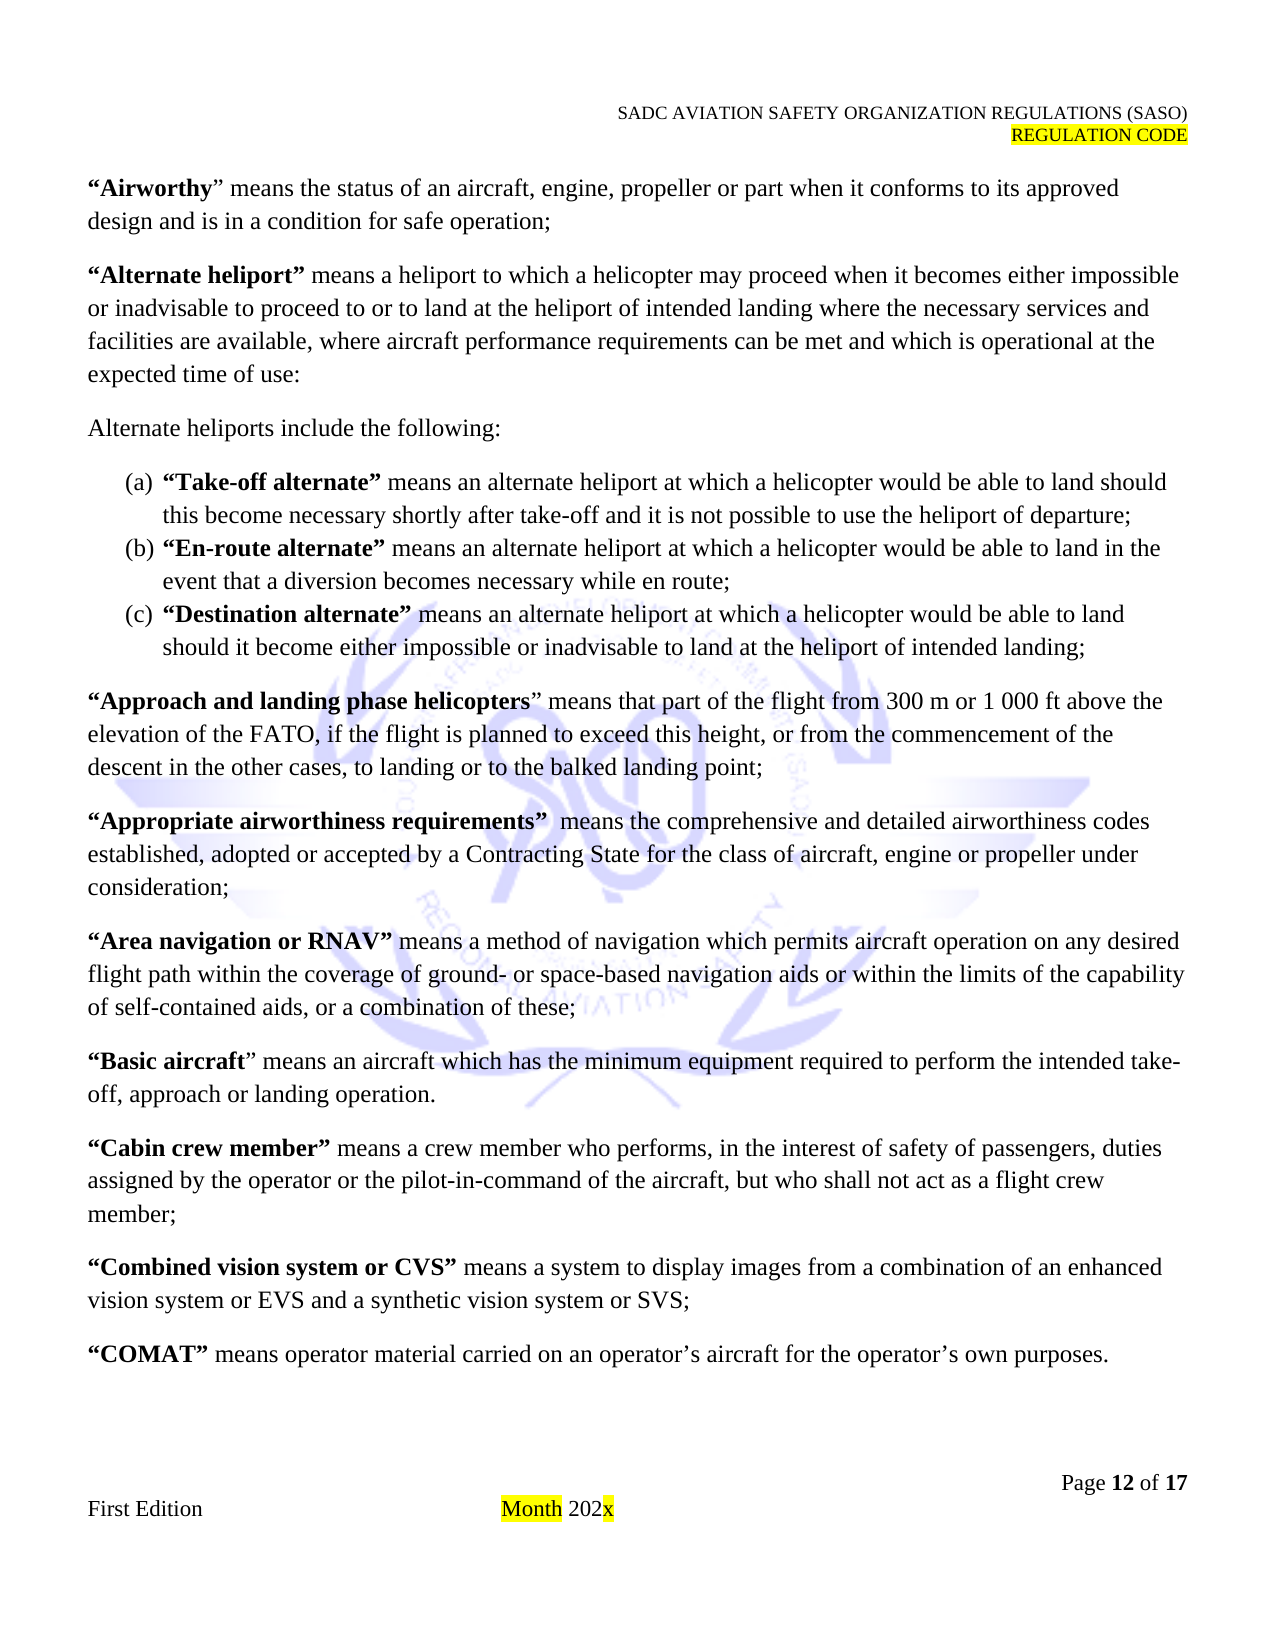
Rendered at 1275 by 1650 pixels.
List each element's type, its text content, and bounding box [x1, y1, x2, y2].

text “Airworthy” means the status of an aircraft, engine, propeller or part when it conforms to its approved design and is in a condition for safe operation; [87, 173, 1187, 235]
text Alternate heliports include the following: [87, 413, 1187, 442]
text “Approach and landing phase helicopters” means that part of the flight from 300 m or 1 000 ft above the elevation of the FATO, if the flight is planned to exceed this height, or from the commencement of the descent in the other cases, to landing or to the balked landing point; [87, 686, 1187, 781]
text “Cabin crew member” means a crew member who performs, in the interest of safety of passengers, duties assigned by the operator or the pilot-in-command of the aircraft, but who shall not act as a flight crew member; [87, 1133, 1187, 1227]
text “Area navigation or RNAV” means a method of navigation which permits aircraft operation on any desired flight path within the coverage of ground- or space-based navigation aids or within the limits of the capability of self-contained aids, or a combination of these; [87, 926, 1187, 1021]
list “En-route alternate” means an alternate heliport at which a helicopter would be able to land in the event that a diversion becomes necessary while en route; [125, 533, 1187, 595]
text “Appropriate airworthiness requirements” means the comprehensive and detailed airworthiness codes established, adopted or accepted by a Contracting State for the class of aircraft, engine or propeller under consideration; [87, 806, 1187, 901]
text “Alternate heliport” means a heliport to which a helicopter may proceed when it becomes either impossible or inadvisable to proceed to or to land at the heliport of intended landing where the necessary services and facilities are available, where aircraft performance requirements can be met and which is operational at the expected time of use: [87, 260, 1187, 388]
list “Destination alternate” means an alternate heliport at which a helicopter would be able to land should it become either impossible or inadvisable to land at the heliport of intended landing; [125, 599, 1187, 661]
text “Combined vision system or CVS” means a system to display images from a combination of an enhanced vision system or EVS and a synthetic vision system or SVS; [87, 1252, 1187, 1314]
text “COMAT” means operator material carried on an operator’s aircraft for the operator’s own purposes. [87, 1339, 1187, 1368]
text “Basic aircraft” means an aircraft which has the minimum equipment required to perform the intended take-off, approach or landing operation. [87, 1046, 1187, 1107]
list “Take-off alternate” means an alternate heliport at which a helicopter would be able to land should this become necessary shortly after take-off and it is not possible to use the heliport of departure; [125, 467, 1187, 529]
